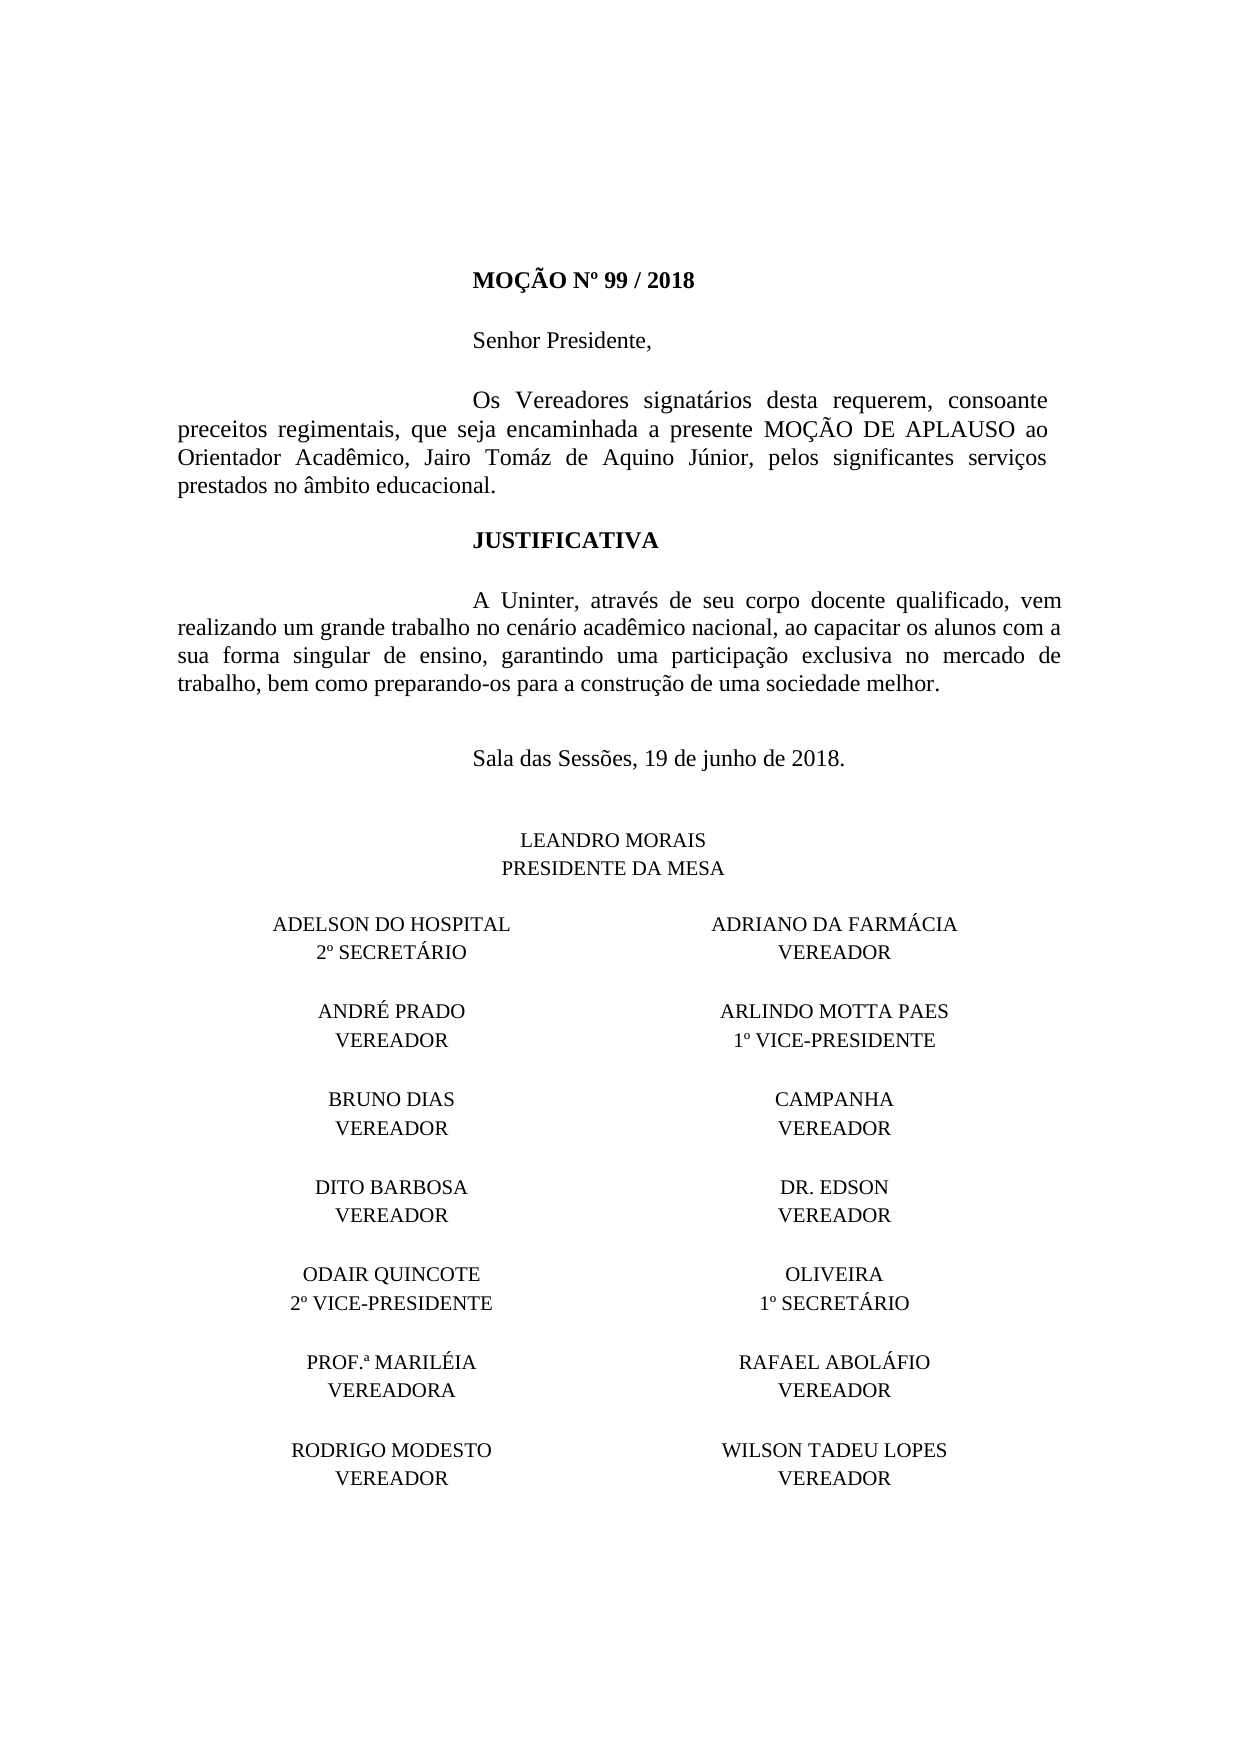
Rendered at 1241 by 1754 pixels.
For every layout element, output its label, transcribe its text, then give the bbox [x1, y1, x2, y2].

table_cell RAFAEL ABOLÁFIO [613, 1350, 1056, 1378]
table_cell ODAIR QUINCOTE [170, 1262, 613, 1291]
table_cell DITO BARBOSA [170, 1175, 613, 1203]
table_cell VEREADOR [170, 1115, 613, 1175]
table_cell VEREADOR [613, 1466, 1056, 1494]
table_header ADELSON DO HOSPITAL [170, 912, 613, 940]
table_cell VEREADOR [613, 940, 1056, 999]
table_cell OLIVEIRA [613, 1262, 1056, 1291]
table_cell PROF.ª MARILÉIA [170, 1350, 613, 1378]
table_cell 1º SECRETÁRIO [613, 1291, 1056, 1350]
table_cell 1º VICE-PRESIDENTE [613, 1028, 1056, 1087]
table_cell ANDRÉ PRADO [170, 1000, 613, 1028]
table_cell 2º VICE-PRESIDENTE [170, 1291, 613, 1350]
table_cell DR. EDSON [613, 1175, 1056, 1203]
text Os Vereadores signatários desta requerem, consoante preceitos regimentais, que seja encaminhada a presente MOÇÃO DE APLAUSO ao Orientador Acadêmico, Jairo Tomáz de Aquino Júnior, pelos significantes serviços prestados no âmbito educacional. [177, 386, 1048, 498]
text MOÇÃO Nº 99 / 2018 [472, 266, 1063, 293]
table_cell VEREADOR [613, 1203, 1056, 1262]
table_cell VEREADOR [613, 1378, 1056, 1437]
table_cell VEREADOR [170, 1203, 613, 1262]
text A Uninter, através de seu corpo docente qualificado, vem realizando um grande trabalho no cenário acadêmico nacional, ao capacitar os alunos com a sua forma singular de ensino, garantindo uma participação exclusiva no mercado de trabalho, bem como preparando-os para a construção de uma sociedade melhor. [177, 586, 1063, 696]
table_cell VEREADOR [170, 1466, 613, 1494]
table_cell CAMPANHA [613, 1087, 1056, 1115]
table_cell BRUNO DIAS [170, 1087, 613, 1115]
table_cell VEREADOR [613, 1115, 1056, 1175]
table_cell WILSON TADEU LOPES [613, 1438, 1056, 1466]
table_cell ARLINDO MOTTA PAES [613, 1000, 1056, 1028]
table_cell VEREADORA [170, 1378, 613, 1437]
text Senhor Presidente, [472, 326, 1063, 353]
table_cell VEREADOR [170, 1028, 613, 1087]
text Sala das Sessões, 19 de junho de 2018. [472, 744, 1063, 771]
table_cell RODRIGO MODESTO [170, 1438, 613, 1466]
table_header LEANDRO MORAIS [170, 800, 1056, 856]
table_cell 2º SECRETÁRIO [170, 940, 613, 999]
text JUSTIFICATIVA [177, 526, 1063, 553]
table_cell PRESIDENTE DA MESA [170, 856, 1056, 884]
table_header ADRIANO DA FARMÁCIA [613, 912, 1056, 940]
